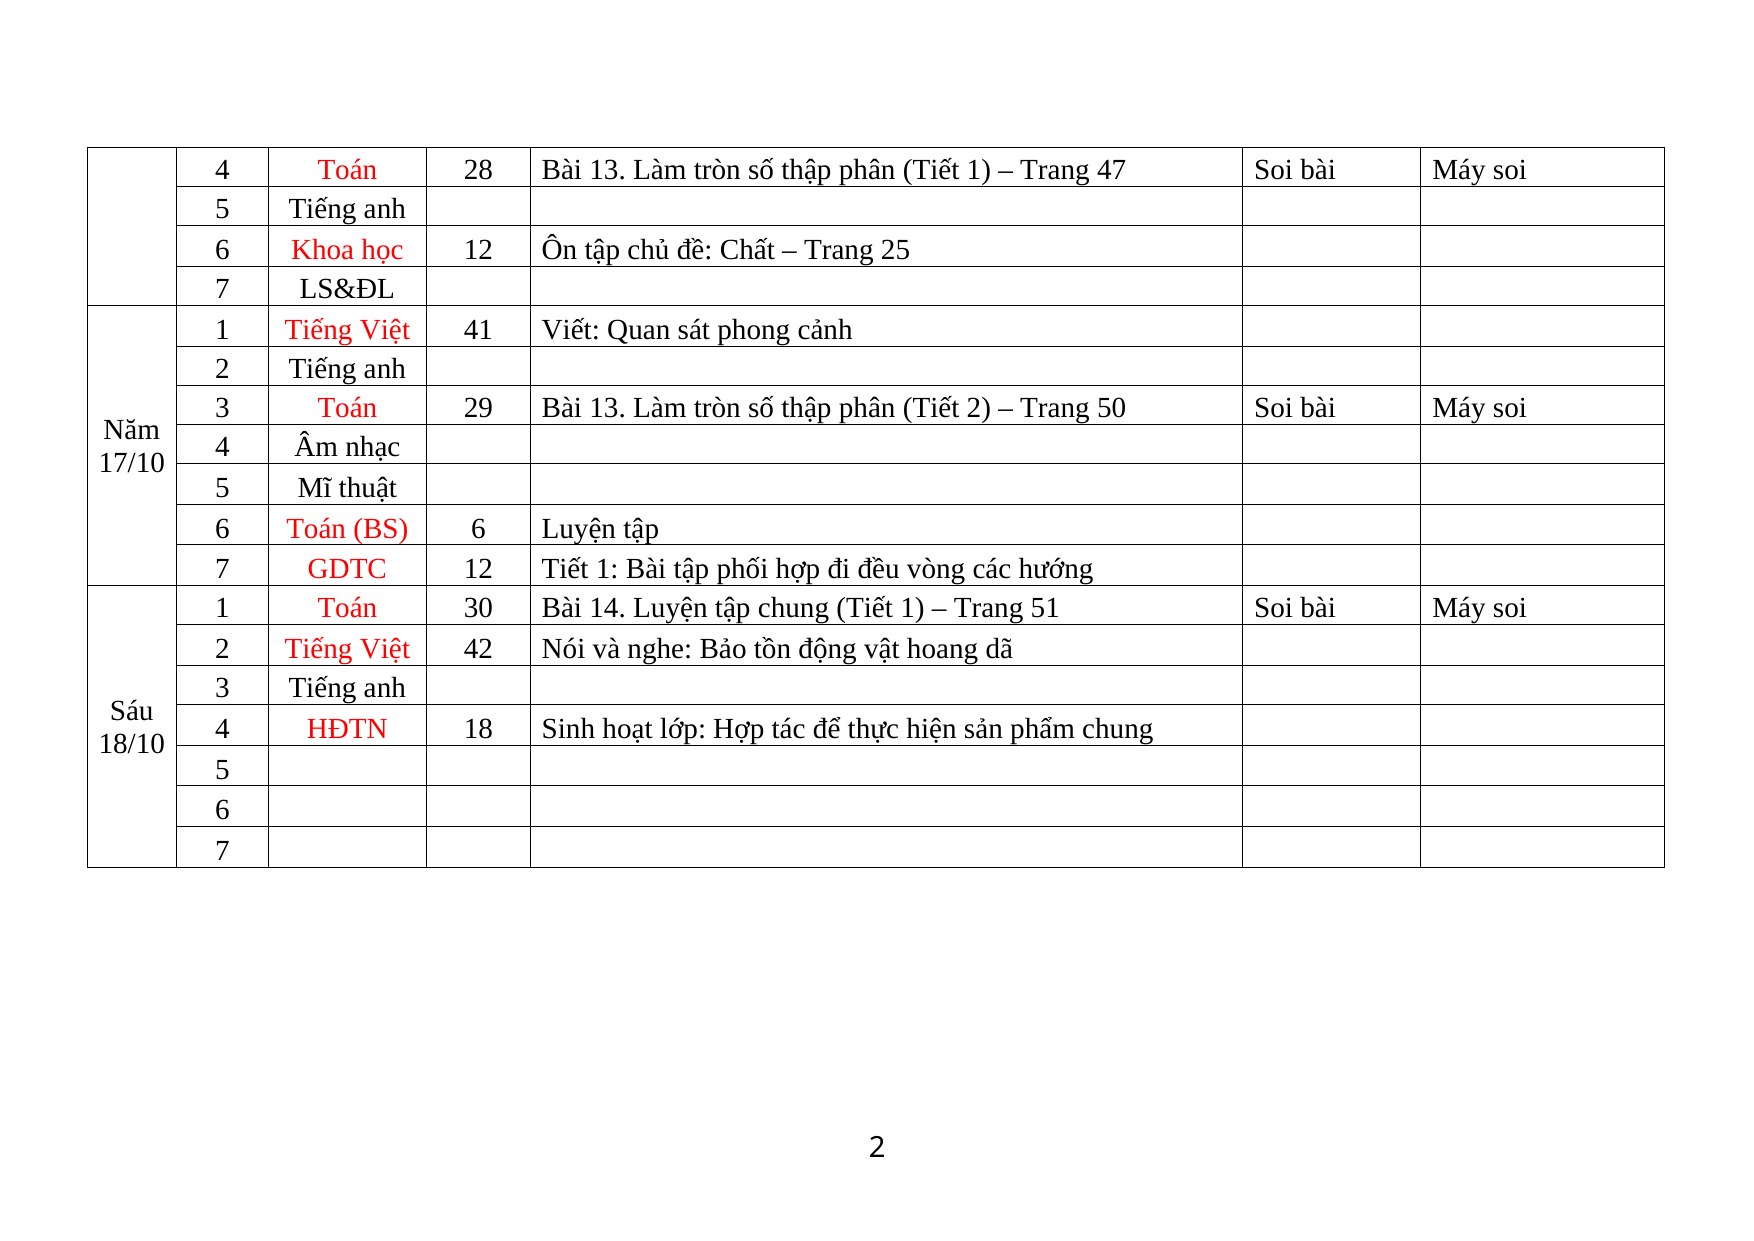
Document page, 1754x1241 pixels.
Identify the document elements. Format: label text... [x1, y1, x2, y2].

table_cell [1243, 545, 1420, 585]
table_cell 7 [177, 267, 268, 305]
table_cell [1243, 746, 1420, 785]
table_cell [269, 827, 426, 867]
table_cell [1421, 625, 1664, 665]
table_cell [1243, 187, 1420, 225]
table_cell Sinh hoạt lớp: Hợp tác để thực hiện sản phẩm chung [531, 705, 1242, 744]
table_cell [1421, 267, 1664, 305]
table_cell [1243, 666, 1420, 704]
table_cell [1243, 786, 1420, 826]
table_cell GDTC [269, 545, 426, 585]
table_cell [531, 746, 1242, 785]
table_cell 4 [177, 148, 268, 186]
table_cell Nói và nghe: Bảo tồn động vật hoang dã [531, 625, 1242, 665]
table_cell [531, 187, 1242, 225]
table_cell Bài 14. Luyện tập chung (Tiết 1) – Trang 51 [531, 586, 1242, 624]
table_cell Máy soi [1421, 386, 1664, 424]
table_cell 18 [427, 705, 530, 744]
table_cell Tiếng anh [269, 187, 426, 225]
table_cell [1243, 347, 1420, 385]
table_cell LS&ĐL [269, 267, 426, 305]
table_cell [1421, 347, 1664, 385]
table_cell [1421, 187, 1664, 225]
table_cell 2 [177, 625, 268, 665]
table_cell Máy soi [1421, 586, 1664, 624]
table_cell 3 [177, 386, 268, 424]
table_cell [1421, 545, 1664, 585]
table_cell 28 [427, 148, 530, 186]
table_cell [427, 267, 530, 305]
table_cell Bài 13. Làm tròn số thập phân (Tiết 2) – Trang 50 [531, 386, 1242, 424]
table_cell Soi bài [1243, 386, 1420, 424]
table_cell [427, 425, 530, 463]
table_cell 2 [177, 347, 268, 385]
table_cell 6 [177, 226, 268, 266]
table_cell Âm nhạc [269, 425, 426, 463]
table_cell [269, 746, 426, 785]
table_cell 6 [177, 786, 268, 826]
table_cell Viết: Quan sát phong cảnh [531, 306, 1242, 346]
table_cell [1243, 267, 1420, 305]
table_cell 5 [177, 746, 268, 785]
table_cell Tiếng Việt [269, 306, 426, 346]
table_cell [427, 666, 530, 704]
table_cell Tiết 1: Bài tập phối hợp đi đều vòng các hướng [531, 545, 1242, 585]
table_cell 42 [427, 625, 530, 665]
table_cell [1421, 464, 1664, 503]
table_cell Tiếng anh [269, 347, 426, 385]
table_cell [531, 347, 1242, 385]
table_cell [531, 827, 1242, 867]
table_cell 12 [427, 545, 530, 585]
table_cell Luyện tập [531, 505, 1242, 544]
table_cell Bài 13. Làm tròn số thập phân (Tiết 1) – Trang 47 [531, 148, 1242, 186]
table_cell HĐTN [269, 705, 426, 744]
table_cell [1243, 306, 1420, 346]
table_cell [1243, 827, 1420, 867]
table_cell [427, 464, 530, 503]
table_cell 1 [177, 306, 268, 346]
table_cell Toán (BS) [269, 505, 426, 544]
table_cell [531, 267, 1242, 305]
table_cell 41 [427, 306, 530, 346]
table_cell [1243, 425, 1420, 463]
table_cell [531, 425, 1242, 463]
table_cell 5 [177, 187, 268, 225]
table_cell [1243, 464, 1420, 503]
table_cell [427, 187, 530, 225]
table_cell [269, 786, 426, 826]
table_cell [531, 786, 1242, 826]
table_cell Toán [269, 586, 426, 624]
table_cell Soi bài [1243, 148, 1420, 186]
table_cell [1243, 625, 1420, 665]
table_cell [1421, 666, 1664, 704]
table_cell Khoa học [269, 226, 426, 266]
table_cell [427, 786, 530, 826]
table_cell [1243, 705, 1420, 744]
table_cell [1421, 827, 1664, 867]
table_cell [1243, 226, 1420, 266]
table_cell Toán [269, 148, 426, 186]
table_cell [1421, 505, 1664, 544]
table_cell [1421, 425, 1664, 463]
table_cell 4 [177, 705, 268, 744]
table_cell 5 [177, 464, 268, 503]
table_cell [1421, 226, 1664, 266]
table_cell 6 [427, 505, 530, 544]
table_cell 4 [177, 425, 268, 463]
table_cell [427, 746, 530, 785]
table_cell 3 [177, 666, 268, 704]
table_cell Sáu 18/10 [88, 586, 176, 867]
table_cell 6 [177, 505, 268, 544]
table_cell Mĩ thuật [269, 464, 426, 503]
table_cell 7 [177, 545, 268, 585]
table_cell Tiếng anh [269, 666, 426, 704]
table_cell 29 [427, 386, 530, 424]
table_cell [531, 666, 1242, 704]
table_cell [427, 827, 530, 867]
table_cell 7 [177, 827, 268, 867]
table_cell 12 [427, 226, 530, 266]
table_cell [1421, 746, 1664, 785]
table_cell Soi bài [1243, 586, 1420, 624]
table_cell [1243, 505, 1420, 544]
table_cell 1 [177, 586, 268, 624]
table_cell Năm 17/10 [88, 306, 176, 585]
table_cell Máy soi [1421, 148, 1664, 186]
table_cell [531, 464, 1242, 503]
table_cell Ôn tập chủ đề: Chất – Trang 25 [531, 226, 1242, 266]
table_cell Toán [269, 386, 426, 424]
table_cell [1421, 306, 1664, 346]
table_cell [1421, 705, 1664, 744]
table_cell Tiếng Việt [269, 625, 426, 665]
table_cell 30 [427, 586, 530, 624]
table_cell [1421, 786, 1664, 826]
table_cell [427, 347, 530, 385]
